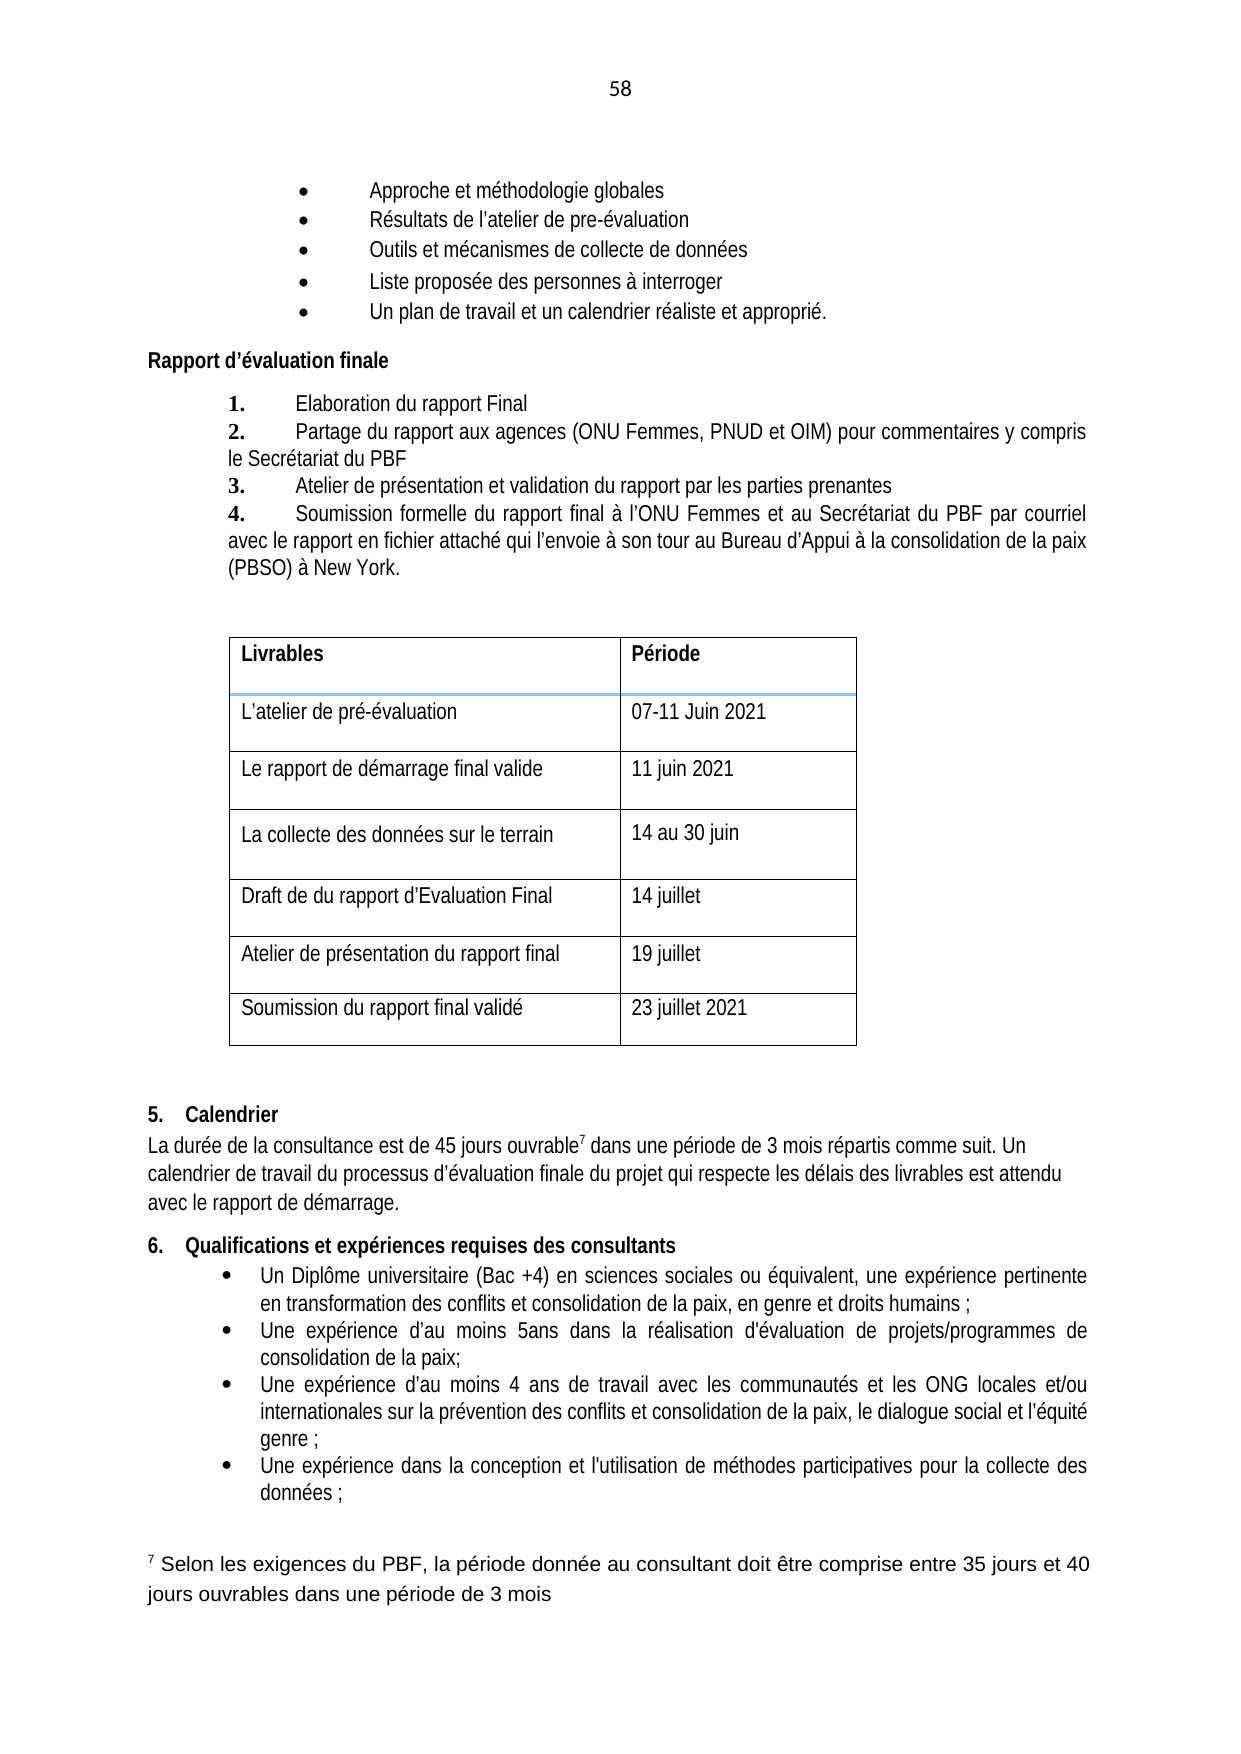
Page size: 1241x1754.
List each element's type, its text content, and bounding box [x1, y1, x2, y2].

list Soumission formelle du rapport final à l’ONU Femmes et au Secrétariat du PBF par courriel avec le rapport en fichier attaché qui l’envoie à son tour au Bureau d’Appui à la consolidation de la paix (PBSO) à New York. [228, 500, 1088, 581]
list Approche et méthodologie globales [298, 176, 1088, 204]
table_cell L’atelier de pré-évaluation [230, 696, 620, 751]
table_cell 07-11 Juin 2021 [621, 696, 856, 751]
list Qualifications et expériences requises des consultants [148, 1232, 1092, 1258]
list Elaboration du rapport Final [228, 390, 1088, 417]
table_cell Le rapport de démarrage final valide [230, 752, 620, 809]
list Calendrier [148, 1101, 1092, 1128]
table_cell Draft de du rapport d’Evaluation Final [230, 880, 620, 936]
list Résultats de l’atelier de pre-évaluation [298, 205, 1088, 233]
list Atelier de présentation et validation du rapport par les parties prenantes [228, 472, 1088, 499]
list Une expérience dans la conception et l'utilisation de méthodes participatives pour la collecte des données ; [223, 1452, 1088, 1505]
list Une expérience d’au moins 5ans dans la réalisation d'évaluation de projets/programmes de consolidation de la paix; [223, 1317, 1088, 1370]
table_cell Soumission du rapport final validé [230, 994, 620, 1045]
table_cell 14 juillet [621, 880, 856, 936]
table_cell 14 au 30 juin [621, 810, 856, 879]
list Un Diplôme universitaire (Bac +4) en sciences sociales ou équivalent, une expérience pertinente en transformation des conflits et consolidation de la paix, en genre et droits humains ; [223, 1262, 1088, 1316]
table_cell 19 juillet [621, 937, 856, 993]
list Une expérience d’au moins 4 ans de travail avec les communautés et les ONG locales et/ou internationales sur la prévention des conflits et consolidation de la paix, le dialogue social et l’équité genre ; [223, 1371, 1088, 1451]
list Liste proposée des personnes à interroger [298, 267, 1088, 296]
table_cell 11 juin 2021 [621, 752, 856, 809]
table_cell La collecte des données sur le terrain [230, 810, 620, 879]
list Partage du rapport aux agences (ONU Femmes, PNUD et OIM) pour commentaires y compris le Secrétariat du PBF [228, 418, 1088, 471]
table_cell Atelier de présentation du rapport final [230, 937, 620, 993]
text La durée de la consultance est de 45 jours ouvrable dans une période de 3 mois répartis comme suit. Un calendrier de travail du processus d’évaluation finale du projet qui respecte les délais des livrables est attendu avec le rapport de démarrage. [148, 1132, 1088, 1215]
text Rapport d’évaluation finale [148, 347, 1092, 373]
list Un plan de travail et un calendrier réaliste et approprié. [298, 297, 1088, 325]
table_header Période [621, 638, 856, 693]
list Outils et mécanismes de collecte de données [298, 235, 1088, 263]
table_cell 23 juillet 2021 [621, 994, 856, 1045]
table_header Livrables [230, 638, 620, 693]
